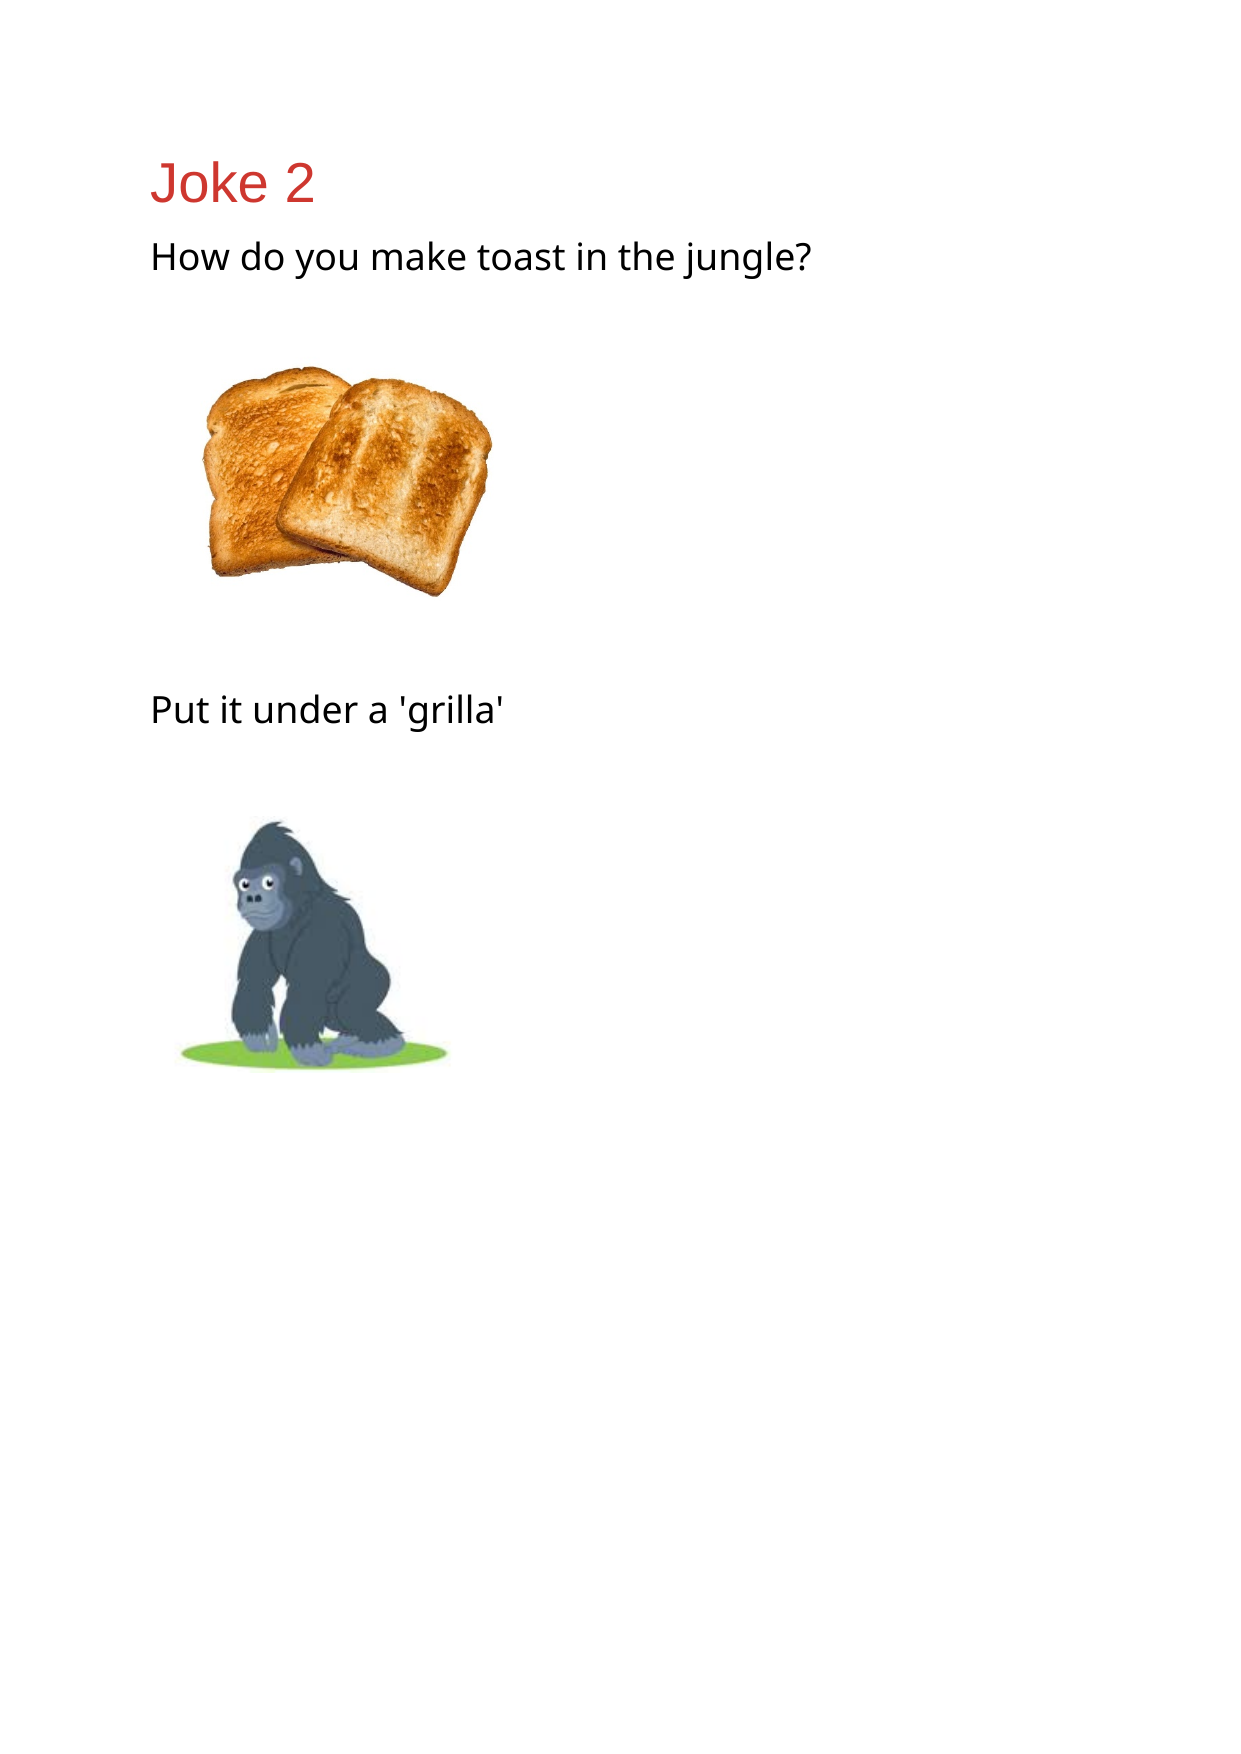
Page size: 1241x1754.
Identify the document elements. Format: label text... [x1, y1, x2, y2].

picture [156, 346, 553, 611]
text How do you make toast in the jungle? [150, 230, 1090, 281]
text Joke 2 [150, 150, 1090, 215]
text Put it under a 'grilla' [150, 683, 1090, 734]
